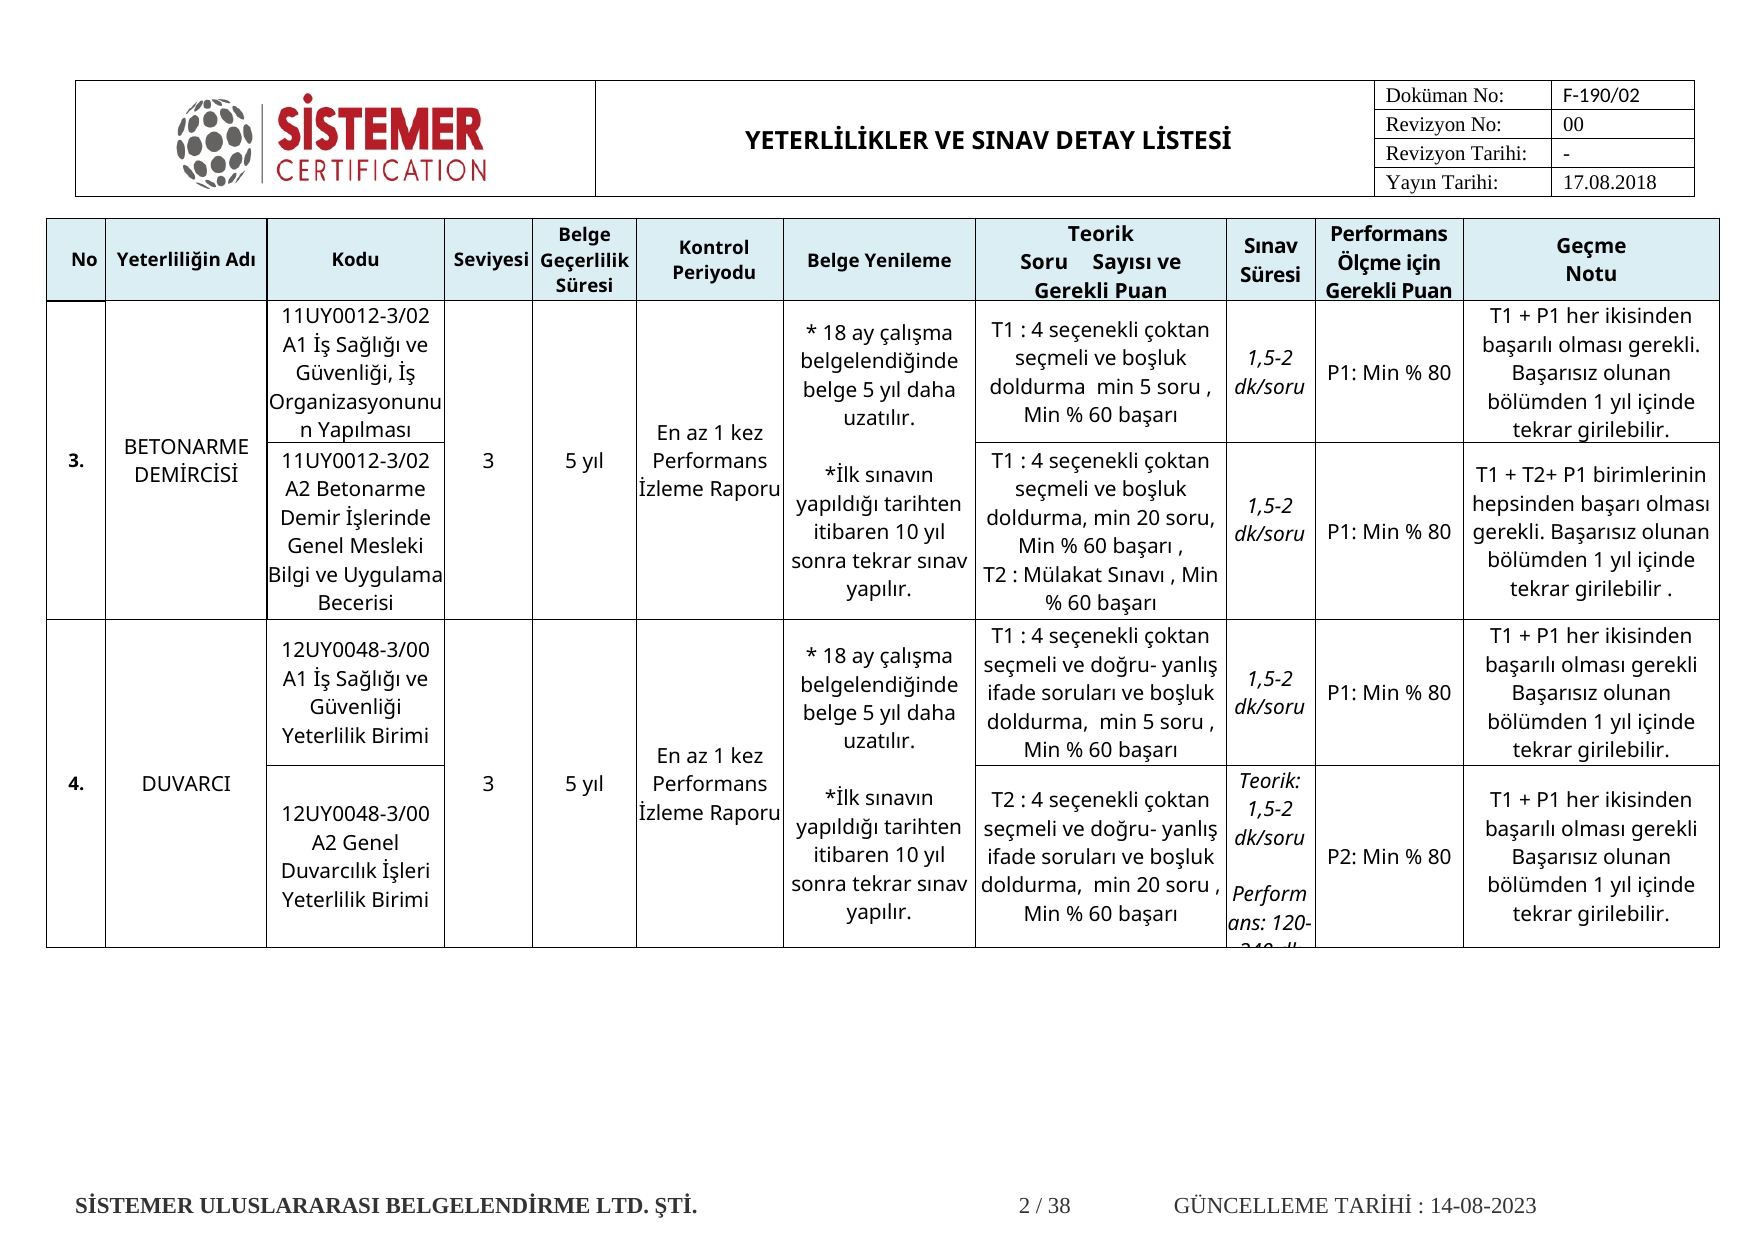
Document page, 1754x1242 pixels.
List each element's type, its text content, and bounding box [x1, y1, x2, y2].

table_cell 1,5-2 dk/soru [1227, 620, 1315, 765]
table_cell 1,5-2 dk/soru [1227, 301, 1315, 442]
table_cell En az 1 kez Performans İzleme Raporu [637, 620, 783, 947]
table_cell 12UY0048-3/00 A1 İş Sağlığı ve Güvenliği Yeterlilik Birimi [267, 620, 444, 765]
table_cell * 18 ay çalışma belgelendiğinde belge 5 yıl daha uzatılır. *İlk sınavın yapıldığı tarihten itibaren 10 yıl sonra tekrar sınav yapılır. [784, 620, 975, 947]
table_cell 12UY0048-3/00 A2 Genel Duvarcılık İşleri Yeterlilik Birimi [267, 766, 444, 947]
table_header Belge Yenileme [784, 219, 975, 300]
table_header Seviyesi [445, 219, 532, 300]
table_cell 11UY0012-3/02 A1 İş Sağlığı ve Güvenliği, İş Organizasyonunun Yapılması [268, 301, 444, 442]
table_cell 5 yıl [533, 620, 636, 947]
table_cell T1 + T2+ P1 birimlerinin hepsinden başarı olması gerekli. Başarısız olunan bölümden 1 yıl içinde tekrar girilebilir . [1464, 443, 1719, 619]
table_cell 3. [47, 302, 105, 619]
table_cell * 18 ay çalışma belgelendiğinde belge 5 yıl daha uzatılır. *İlk sınavın yapıldığı tarihten itibaren 10 yıl sonra tekrar sınav yapılır. [784, 301, 975, 619]
table_cell T1 : 4 seçenekli çoktan seçmeli ve boşluk doldurma min 5 soru , Min % 60 başarı [976, 301, 1226, 442]
table_cell T1 + P1 her ikisinden başarılı olması gerekli Başarısız olunan bölümden 1 yıl içinde tekrar girilebilir. [1464, 766, 1719, 947]
table_header Yeterliliğin Adı [106, 219, 266, 300]
table_cell DUVARCI [106, 620, 266, 947]
table_cell T2 : 4 seçenekli çoktan seçmeli ve doğru- yanlış ifade soruları ve boşluk doldurma, min 20 soru , Min % 60 başarı [976, 766, 1226, 947]
table_header Performans Ölçme için Gerekli Puan [1316, 219, 1463, 300]
table_header Geçme Notu [1464, 219, 1719, 300]
table_header Sınav Süresi [1227, 219, 1315, 300]
table_header Teorik Soru Sayısı ve Gerekli Puan [976, 219, 1226, 300]
table_cell BETONARME DEMİRCİSİ [106, 301, 266, 619]
table_cell P1: Min % 80 [1316, 301, 1463, 442]
table_cell P2: Min % 80 [1316, 766, 1463, 947]
table_cell T1 : 4 seçenekli çoktan seçmeli ve boşluk doldurma, min 20 soru, Min % 60 başarı , T2 : Mülakat Sınavı , Min % 60 başarı [976, 443, 1226, 619]
table_cell 1,5-2 dk/soru [1227, 443, 1315, 619]
table_cell Teorik: 1,5-2 dk/soru Performans: 120-240 dk [1227, 766, 1315, 947]
table_cell 5 yıl [533, 301, 636, 619]
table_header No [47, 219, 105, 300]
table_cell 3 [445, 301, 532, 619]
table_cell 4. [47, 620, 105, 947]
table_cell En az 1 kez Performans İzleme Raporu [637, 301, 783, 619]
table_cell P1: Min % 80 [1316, 620, 1463, 765]
table_cell T1 : 4 seçenekli çoktan seçmeli ve doğru- yanlış ifade soruları ve boşluk doldurma, min 5 soru , Min % 60 başarı [976, 620, 1226, 765]
table_cell 3 [445, 620, 532, 947]
table_cell T1 + P1 her ikisinden başarılı olması gerekli Başarısız olunan bölümden 1 yıl içinde tekrar girilebilir. [1464, 620, 1719, 765]
table_header Kodu [268, 219, 444, 300]
table_cell 11UY0012-3/02 A2 Betonarme Demir İşlerinde Genel Mesleki Bilgi ve Uygulama Becerisi [268, 443, 444, 619]
table_header Kontrol Periyodu [637, 219, 783, 300]
table_header Belge Geçerlilik Süresi [533, 219, 636, 300]
table_cell T1 + P1 her ikisinden başarılı olması gerekli. Başarısız olunan bölümden 1 yıl içinde tekrar girilebilir. [1464, 301, 1719, 442]
table_cell P1: Min % 80 [1316, 443, 1463, 619]
